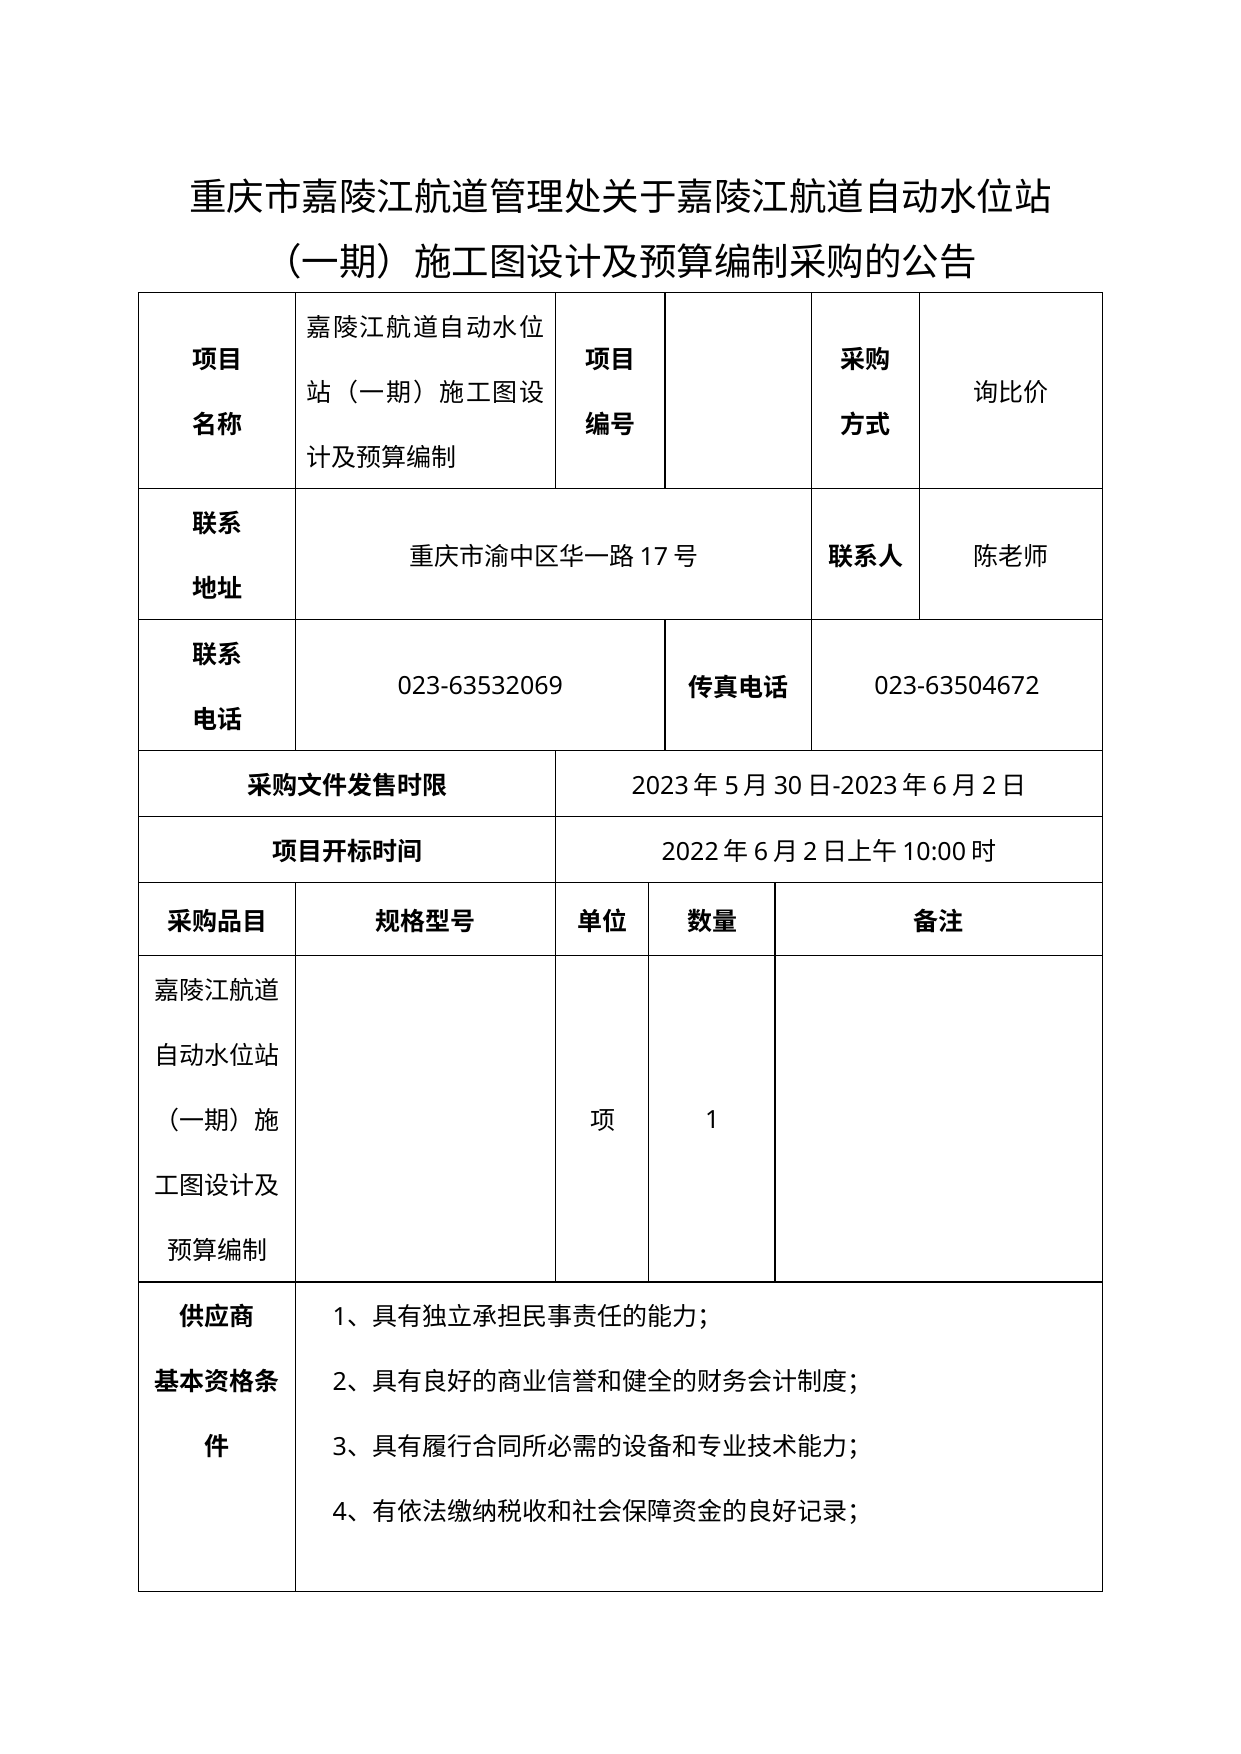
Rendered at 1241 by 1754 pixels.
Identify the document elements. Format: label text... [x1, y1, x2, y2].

table_cell 备注 [776, 883, 1102, 955]
table_cell 供应商 基本资格条件 [139, 1283, 295, 1591]
table_cell 项目开标时间 [139, 817, 555, 882]
table_header 项目 编号 [556, 293, 664, 488]
table_cell 数量 [649, 883, 774, 955]
table_cell 传真电话 [666, 620, 811, 750]
table_cell 023-63532069 [296, 620, 664, 750]
table_cell 联系 地址 [139, 489, 295, 619]
table_header 询比价 [920, 293, 1102, 488]
table_cell 陈老师 [920, 489, 1102, 619]
table_cell 规格型号 [296, 883, 555, 955]
table_cell 项 [556, 956, 648, 1281]
table_cell 单位 [556, 883, 648, 955]
table_cell 联系人 [812, 489, 919, 619]
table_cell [296, 1283, 1102, 1591]
text 重庆市嘉陵江航道管理处关于嘉陵江航道自动水位站（一期）施工图设计及预算编制采购的公告 [187, 162, 1053, 292]
table_cell 重庆市渝中区华一路17号 [296, 489, 811, 619]
table_cell 023-63504672 [812, 620, 1102, 750]
table_cell 1 [649, 956, 774, 1281]
table_cell 嘉陵江航道自动水位站（一期）施工图设计及预算编制 [139, 956, 295, 1281]
table_header [666, 293, 811, 488]
table_cell 2022年6月2日上午10:00时 [556, 817, 1102, 882]
table_cell 2023年 5月30日-2023年6月2日 [556, 751, 1102, 816]
table_header 嘉陵江航道自动水位站（一期）施工图设计及预算编制 [296, 293, 555, 488]
table_cell 联系 电话 [139, 620, 295, 750]
table_header 项目 名称 [139, 293, 295, 488]
table_header 采购 方式 [812, 293, 919, 488]
table_cell 采购品目 [139, 883, 295, 955]
table_cell [776, 956, 1102, 1281]
table_cell 采购文件发售时限 [139, 751, 555, 816]
table_cell [296, 956, 555, 1281]
